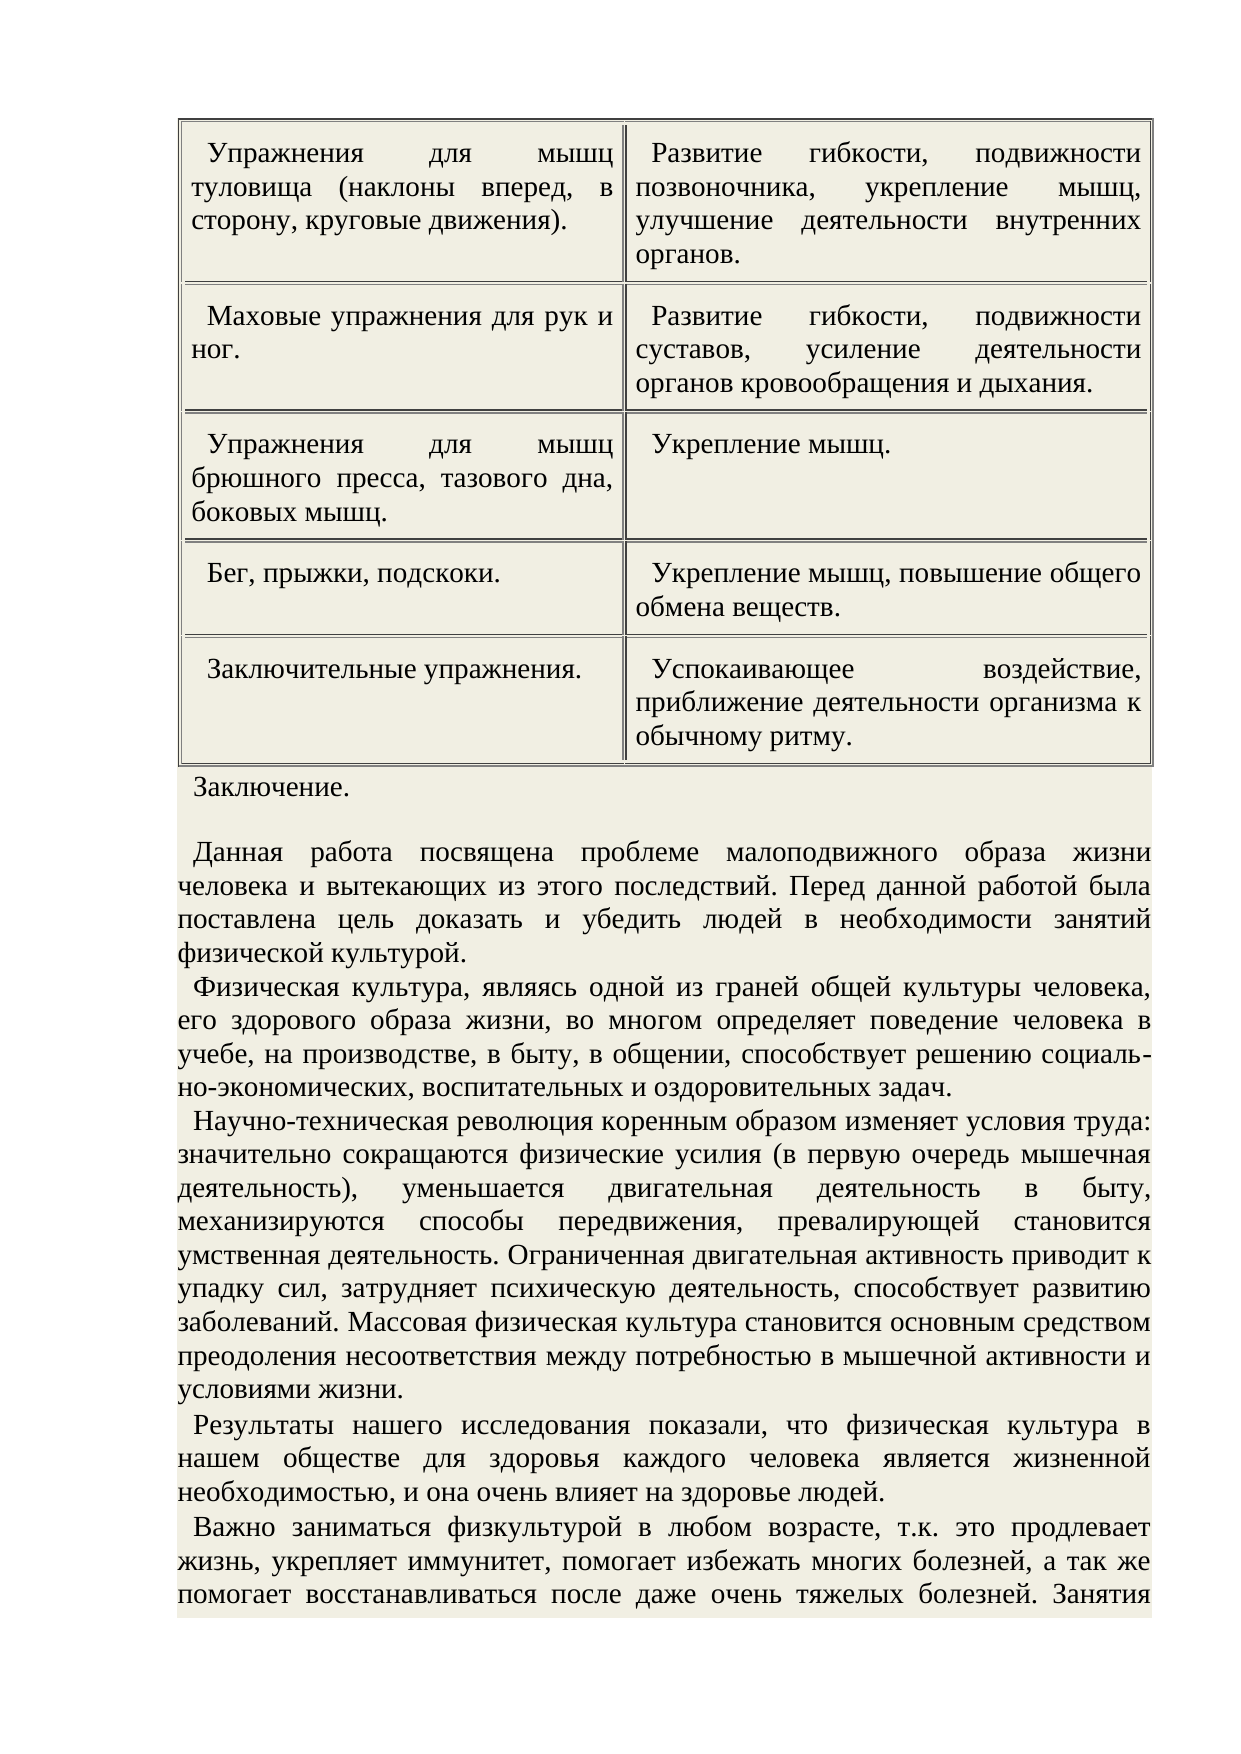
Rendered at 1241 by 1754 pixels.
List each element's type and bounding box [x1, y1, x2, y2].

table_header [179, 120, 1152, 765]
table_header [177, 766, 1152, 1618]
